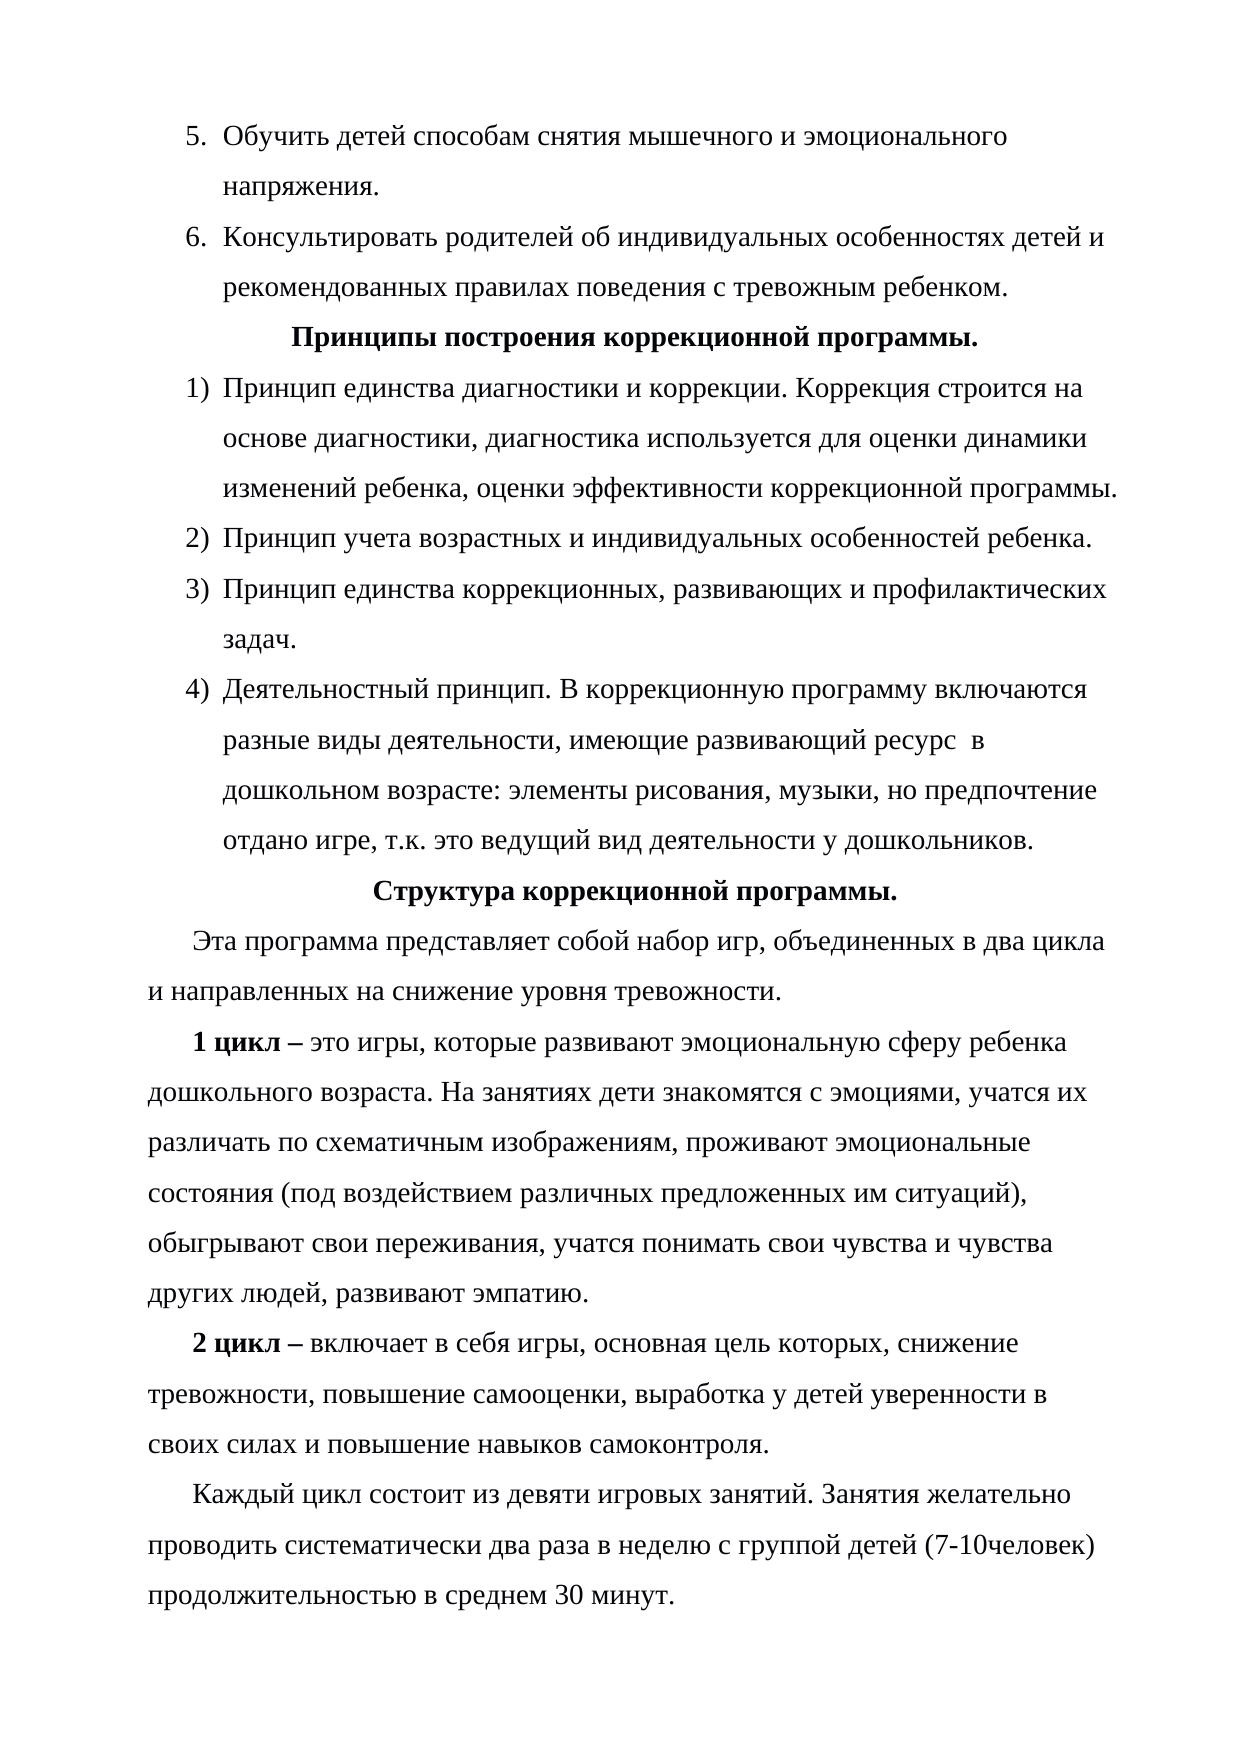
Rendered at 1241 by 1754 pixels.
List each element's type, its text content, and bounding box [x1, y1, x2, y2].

list Принцип единства коррекционных, развивающих и профилактических задач. [185, 571, 1122, 655]
list Консультировать родителей об индивидуальных особенностях детей и рекомендованных правилах поведения с тревожным ребенком. [185, 219, 1122, 303]
list Деятельностный принцип. В коррекционную программу включаются разные виды деятельности, имеющие развивающий ресурс в дошкольном возрасте: элементы рисования, музыки, но предпочтение отдано игре, т.к. это ведущий вид деятельности у дошкольников. [185, 672, 1122, 856]
list Принцип учета возрастных и индивидуальных особенностей ребенка. [185, 521, 1122, 554]
text 2 цикл – включает в себя игры, основная цель которых, снижение тревожности, повышение самооценки, выработка у детей уверенности в своих силах и повышение навыков самоконтроля. [148, 1326, 1122, 1460]
text Каждый цикл состоит из девяти игровых занятий. Занятия желательно проводить систематически два раза в неделю с группой детей (7-10человек) продолжительностью в среднем 30 минут. [148, 1477, 1122, 1611]
text Принципы построения коррекционной программы. [148, 319, 1122, 353]
text 1 цикл – это игры, которые развивают эмоциональную сферу ребенка дошкольного возраста. На занятиях дети знакомятся с эмоциями, учатся их различать по схематичным изображениям, проживают эмоциональные состояния (под воздействием различных предложенных им ситуаций), обыгрывают свои переживания, учатся понимать свои чувства и чувства других людей, развивают эмпатию. [148, 1024, 1122, 1309]
text Эта программа представляет собой набор игр, объединенных в два цикла и направленных на снижение уровня тревожности. [148, 923, 1122, 1007]
text Структура коррекционной программы. [148, 873, 1122, 906]
list Обучить детей способам снятия мышечного и эмоционального напряжения. [185, 118, 1122, 202]
list Принцип единства диагностики и коррекции. Коррекция строится на основе диагностики, диагностика используется для оценки динамики изменений ребенка, оценки эффективности коррекционной программы. [185, 370, 1122, 504]
